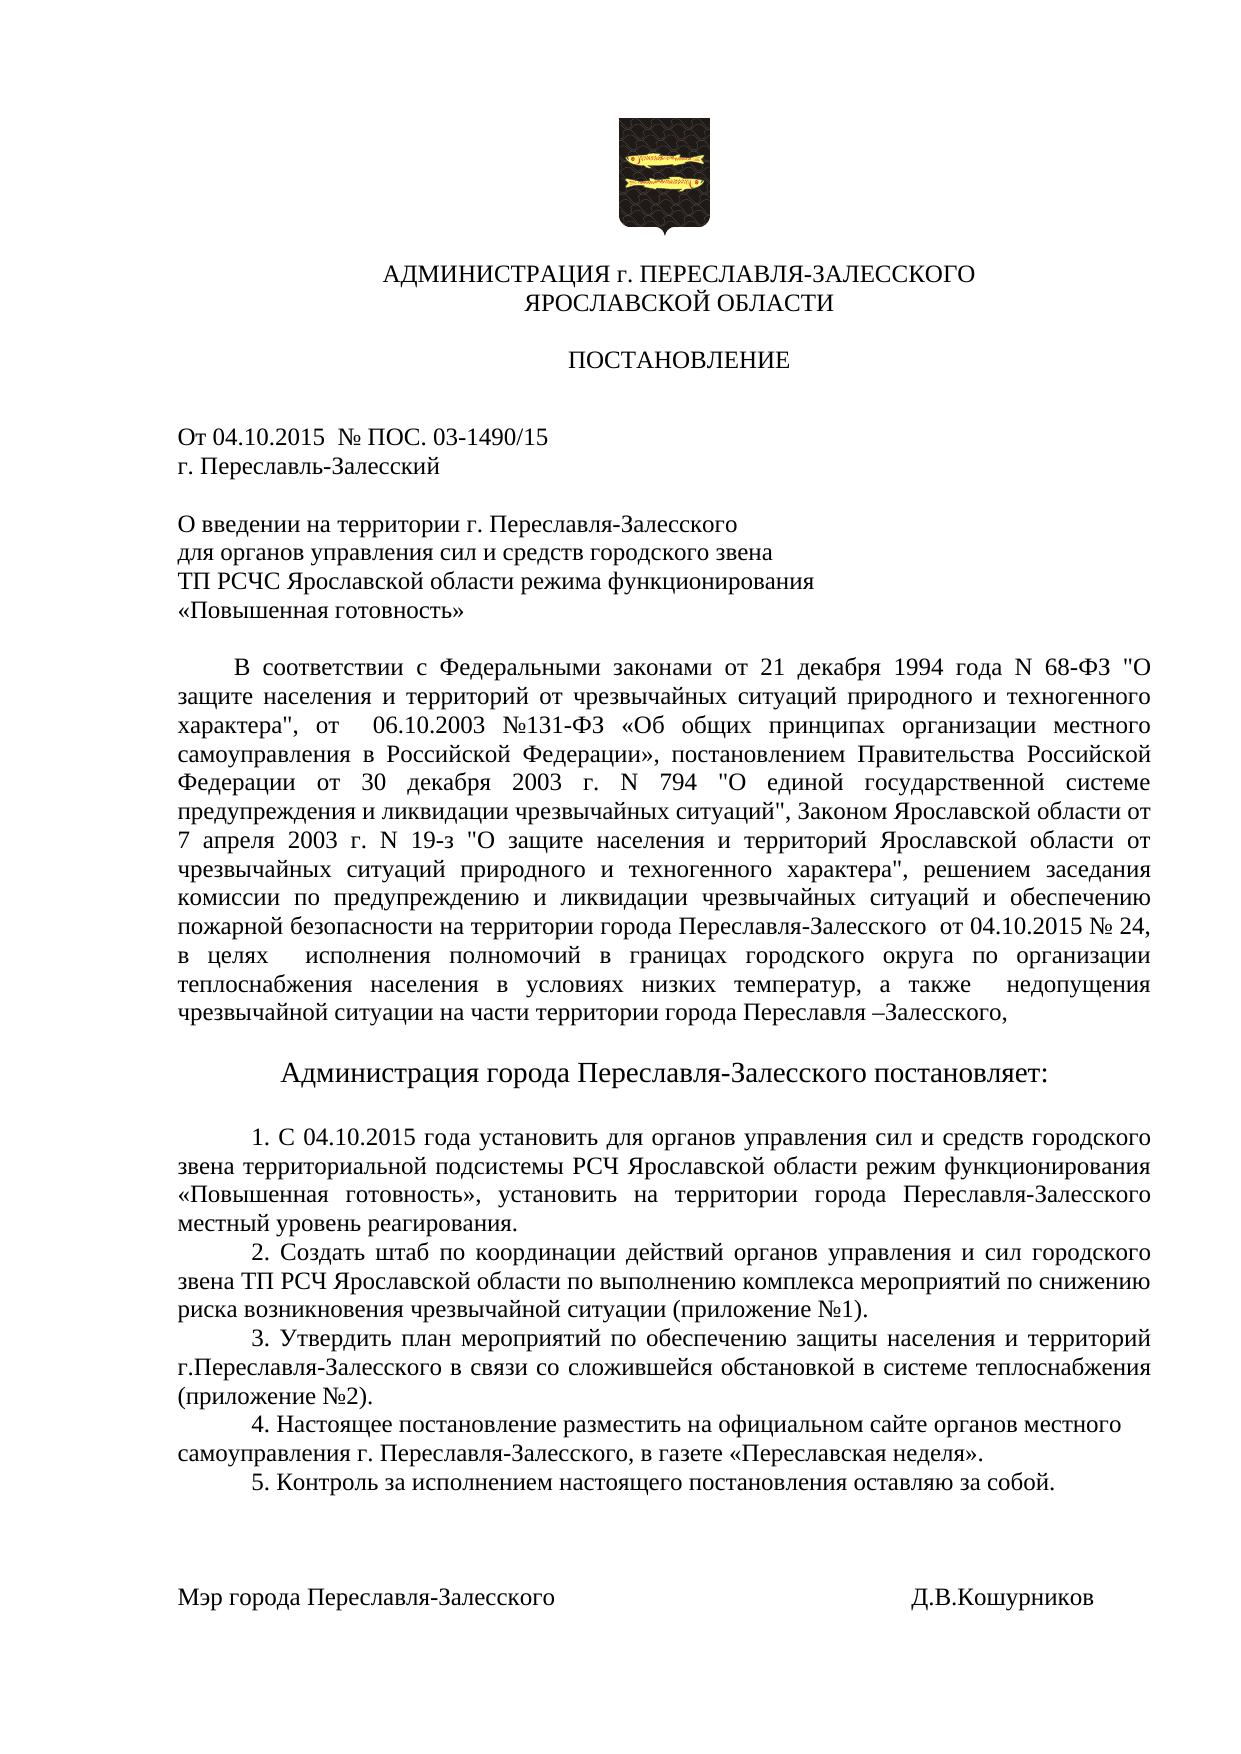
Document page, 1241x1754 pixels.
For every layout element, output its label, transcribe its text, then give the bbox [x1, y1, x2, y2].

text ТП РСЧС Ярославской области режима функционирования [177, 566, 1152, 595]
text Администрация города Переславля-Залесского постановляет: [177, 1055, 1152, 1088]
text 3. Утвердить план мероприятий по обеспечению защиты населения и территорий г.Переславля-Залесского в связи со сложившейся обстановкой в системе теплоснабжения (приложение №2). [177, 1323, 1152, 1409]
text ЯРОСЛАВСКОЙ ОБЛАСТИ [207, 288, 1152, 317]
text ПОСТАНОВЛЕНИЕ [207, 346, 1152, 374]
text О введении на территории г. Переславля-Залесского [177, 509, 1152, 537]
text Мэр города Переславля-Залесского Д.В.Кошурников [177, 1582, 1152, 1611]
text В соответствии с Федеральными законами от 21 декабря 1994 года N 68-ФЗ "О защите населения и территорий от чрезвычайных ситуаций природного и техногенного характера", от 06.10.2003 №131-ФЗ «Об общих принципах организации местного самоуправления в Российской Федерации», постановлением Правительства Российской Федерации от 30 декабря 2003 г. N 794 "О единой государственной системе предупреждения и ликвидации чрезвычайных ситуаций", Законом Ярославской области от 7 апреля 2003 г. N 19-з "О защите населения и территорий Ярославской области от чрезвычайных ситуаций природного и техногенного характера", решением заседания комиссии по предупреждению и ликвидации чрезвычайных ситуаций и обеспечению пожарной безопасности на территории города Переславля-Залесского от 04.10.2015 № 24, в целях исполнения полномочий в границах городского округа по организации теплоснабжения населения в условиях низких температур, а также недопущения чрезвычайной ситуации на части территории города Переславля –Залесского, [177, 652, 1152, 1026]
text для органов управления сил и средств городского звена [177, 537, 1152, 566]
text 1. С 04.10.2015 года установить для органов управления сил и средств городского звена территориальной подсистемы РСЧ Ярославской области режим функционирования «Повышенная готовность», установить на территории города Переславля-Залесского местный уровень реагирования. [177, 1122, 1152, 1237]
text 2. Создать штаб по координации действий органов управления и сил городского звена ТП РСЧ Ярославской области по выполнению комплекса мероприятий по снижению риска возникновения чрезвычайной ситуации (приложение №1). [177, 1237, 1152, 1323]
text От 04.10.2015 № ПОС. 03-1490/15 [177, 422, 1152, 451]
text «Повышенная готовность» [177, 595, 1152, 624]
text 4. Настоящее постановление разместить на официальном сайте органов местного самоуправления г. Переславля-Залесского, в газете «Переславская неделя». [177, 1409, 1152, 1467]
text АДМИНИСТРАЦИЯ г. ПЕРЕСЛАВЛЯ-ЗАЛЕССКОГО [207, 259, 1152, 288]
text 5. Контроль за исполнением настоящего постановления оставляю за собой. [177, 1467, 1152, 1496]
text г. Переславль-Залесский [177, 451, 1152, 480]
